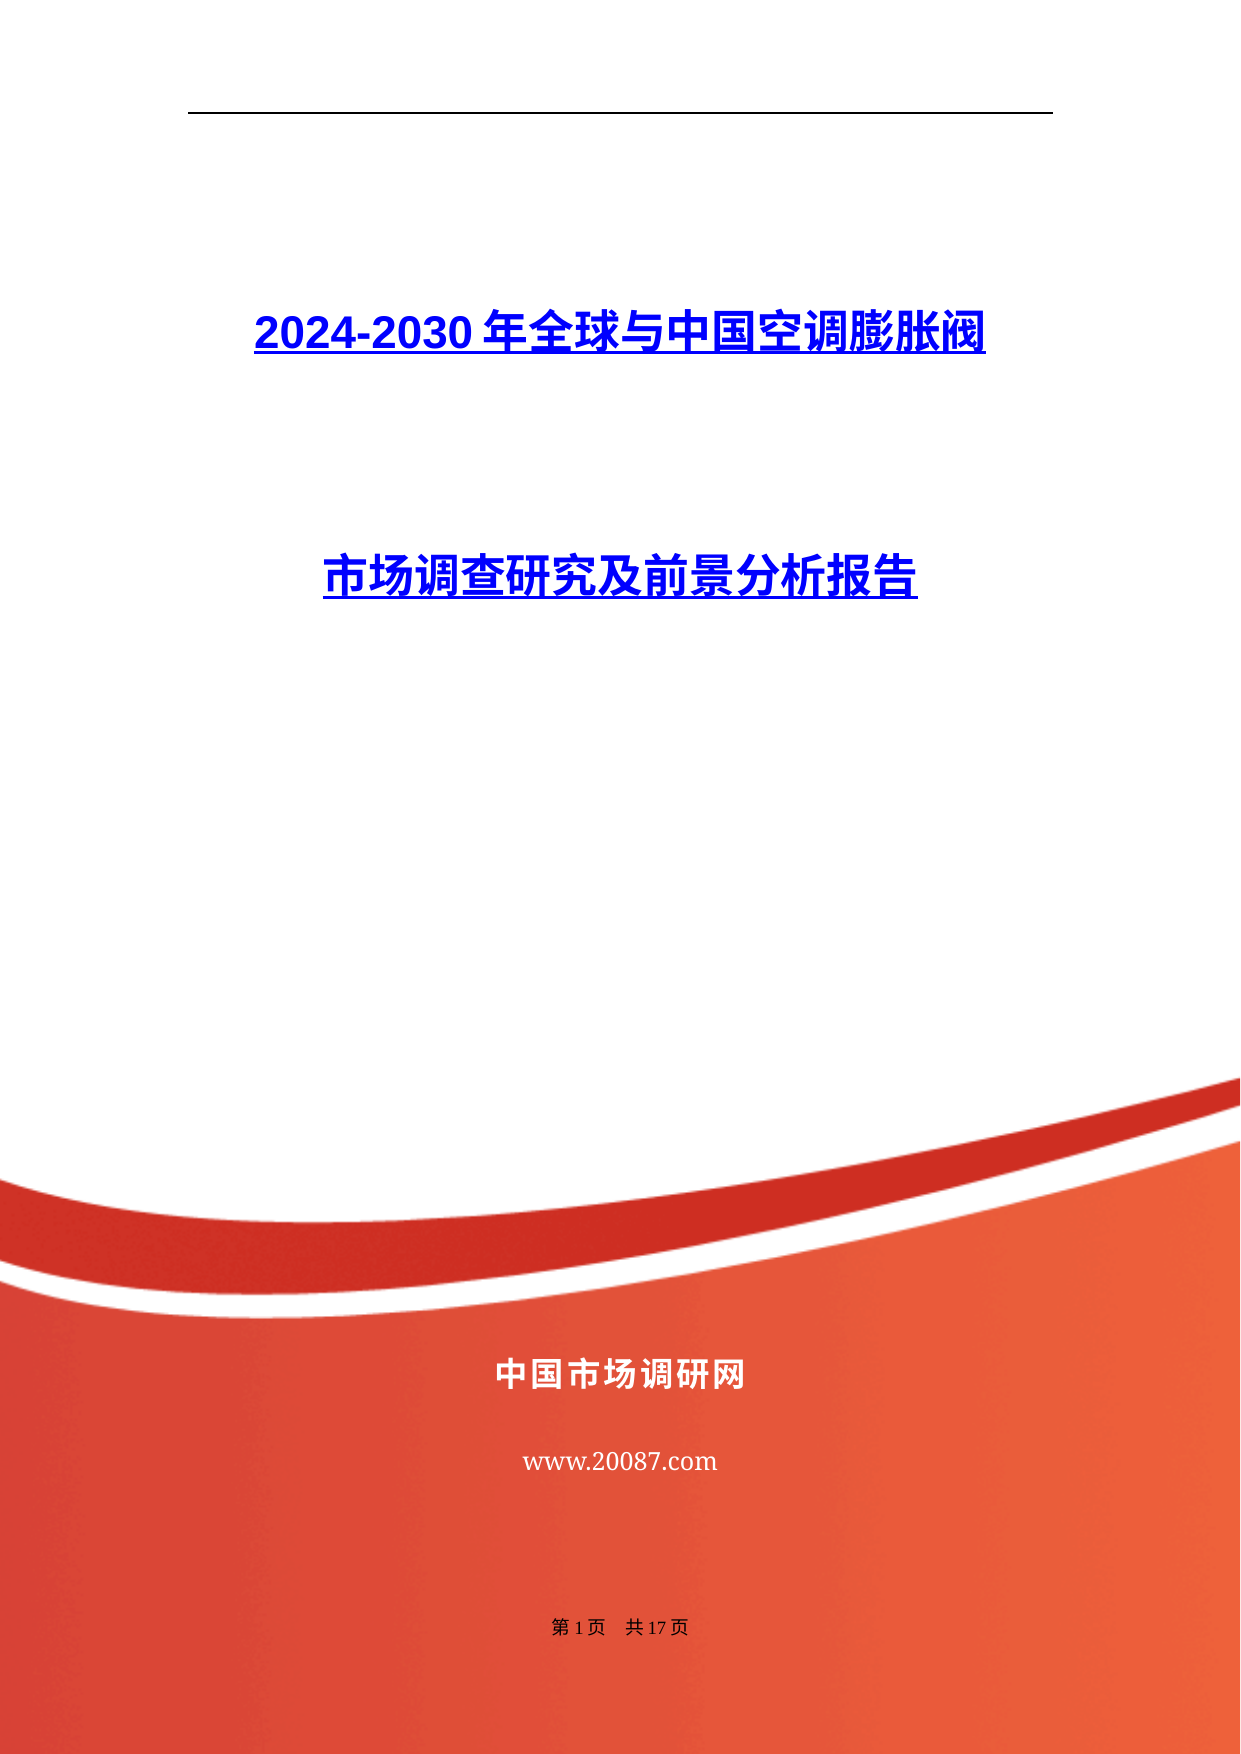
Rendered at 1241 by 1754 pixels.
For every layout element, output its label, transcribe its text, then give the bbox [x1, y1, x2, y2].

subtitle 中国市场调研网 [187, 1339, 1053, 1404]
picture [0, 1006, 1241, 1754]
text www.20087.com [187, 1428, 1053, 1493]
table_header 2024-2030年全球与中国空调膨胀阀市场调查研究及前景分析报告 [188, 207, 1053, 773]
